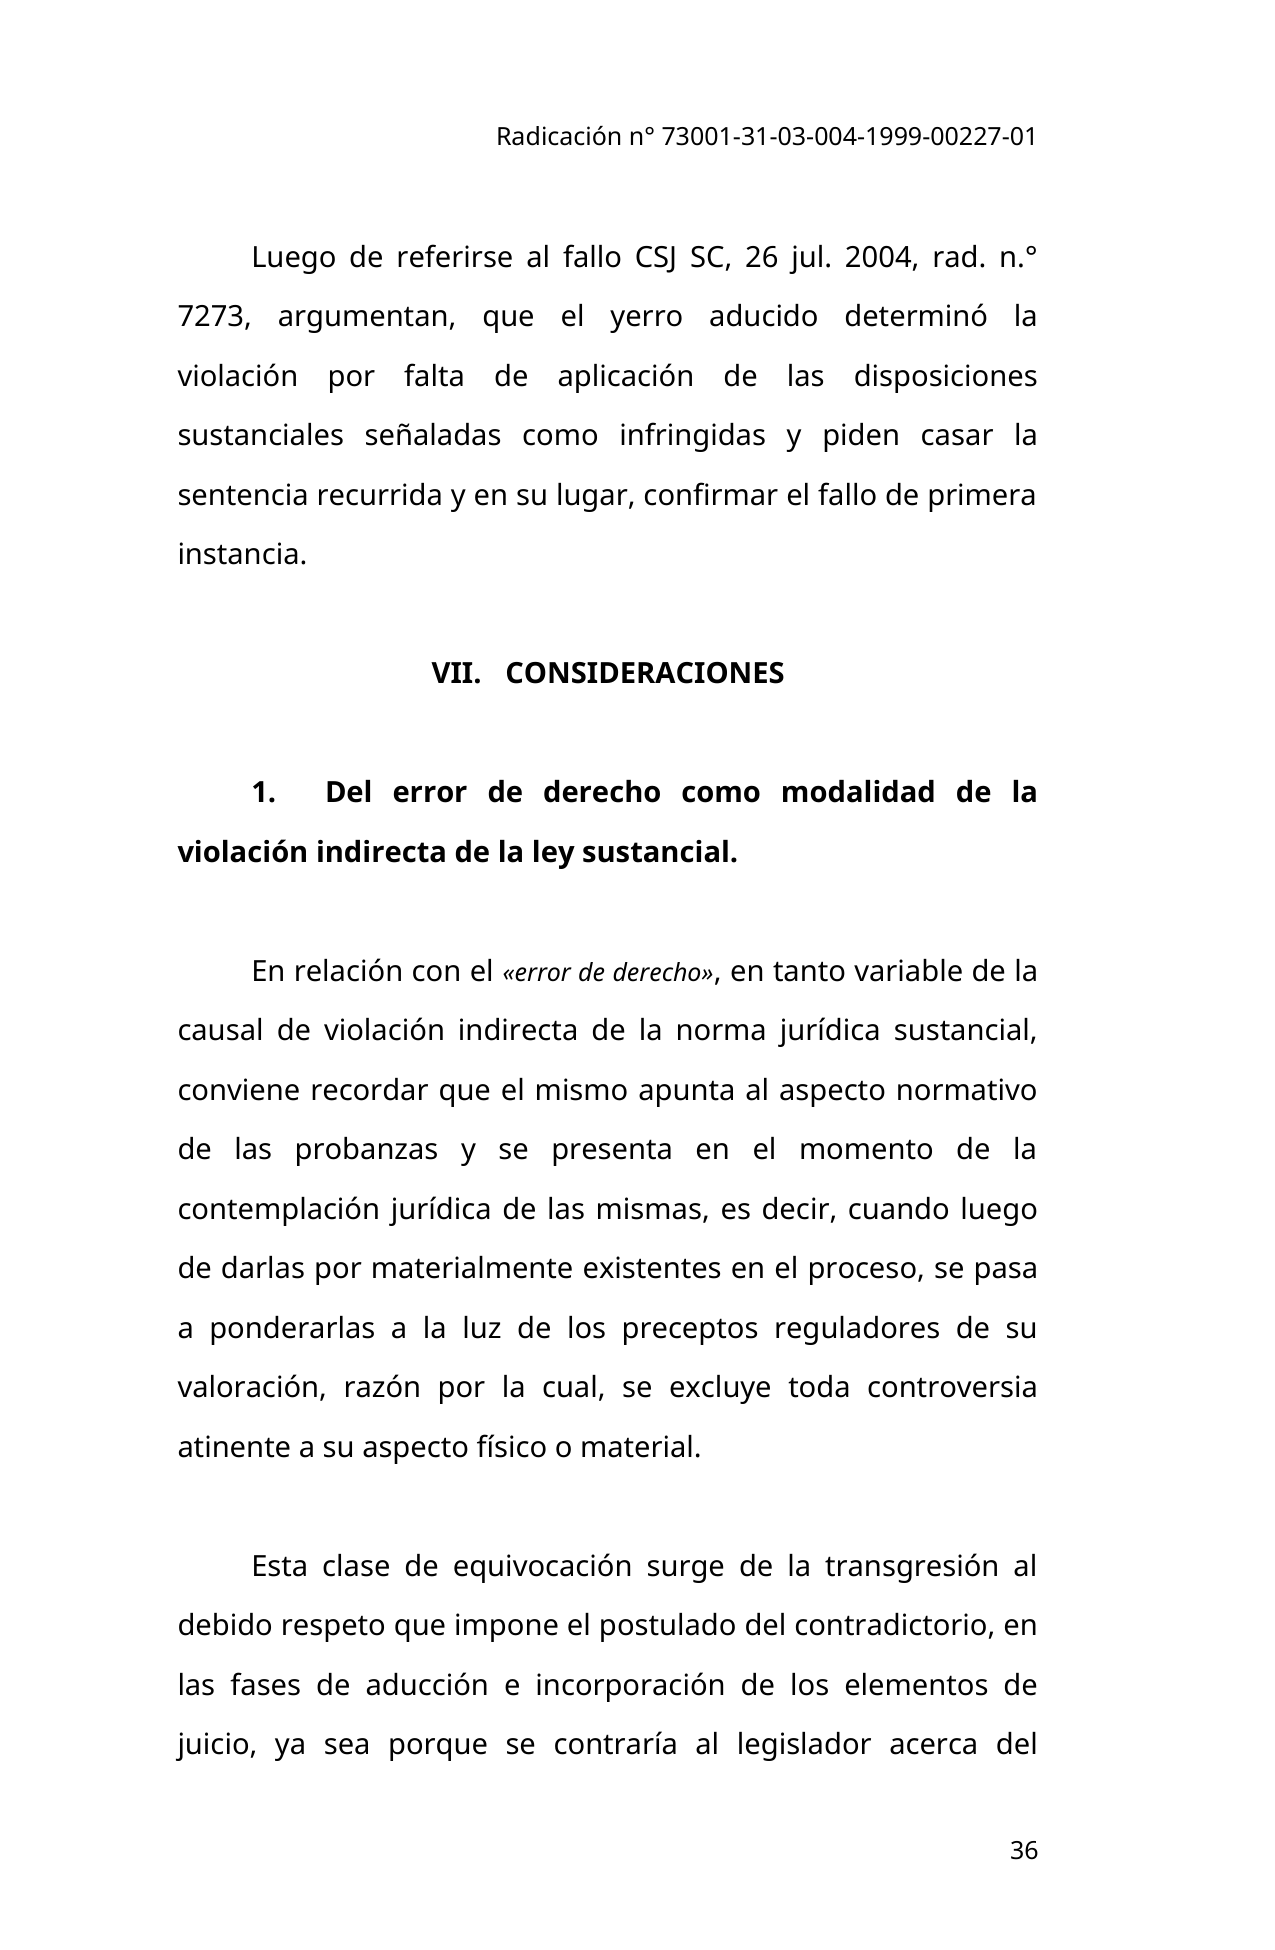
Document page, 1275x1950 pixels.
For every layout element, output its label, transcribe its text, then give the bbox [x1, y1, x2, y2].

text Luego de referirse al fallo CSJ SC, 26 jul. 2004, rad. n.° 7273, argumentan, que el yerro aducido determinó la violación por falta de aplicación de las disposiciones sustanciales señaladas como infringidas y piden casar la sentencia recurrida y en su lugar, confirmar el fallo de primera instancia. [177, 236, 1039, 573]
text En relación con el «error de derecho», en tanto variable de la causal de violación indirecta de la norma jurídica sustancial, conviene recordar que el mismo apunta al aspecto normativo de las probanzas y se presenta en el momento de la contemplación jurídica de las mismas, es decir, cuando luego de darlas por materialmente existentes en el proceso, se pasa a ponderarlas a la luz de los preceptos reguladores de su valoración, razón por la cual, se excluye toda controversia atinente a su aspecto físico o material. [177, 950, 1039, 1466]
text VII. CONSIDERACIONES [177, 653, 1039, 692]
text 1. Del error de derecho como modalidad de la violación indirecta de la ley sustancial. [177, 772, 1039, 871]
